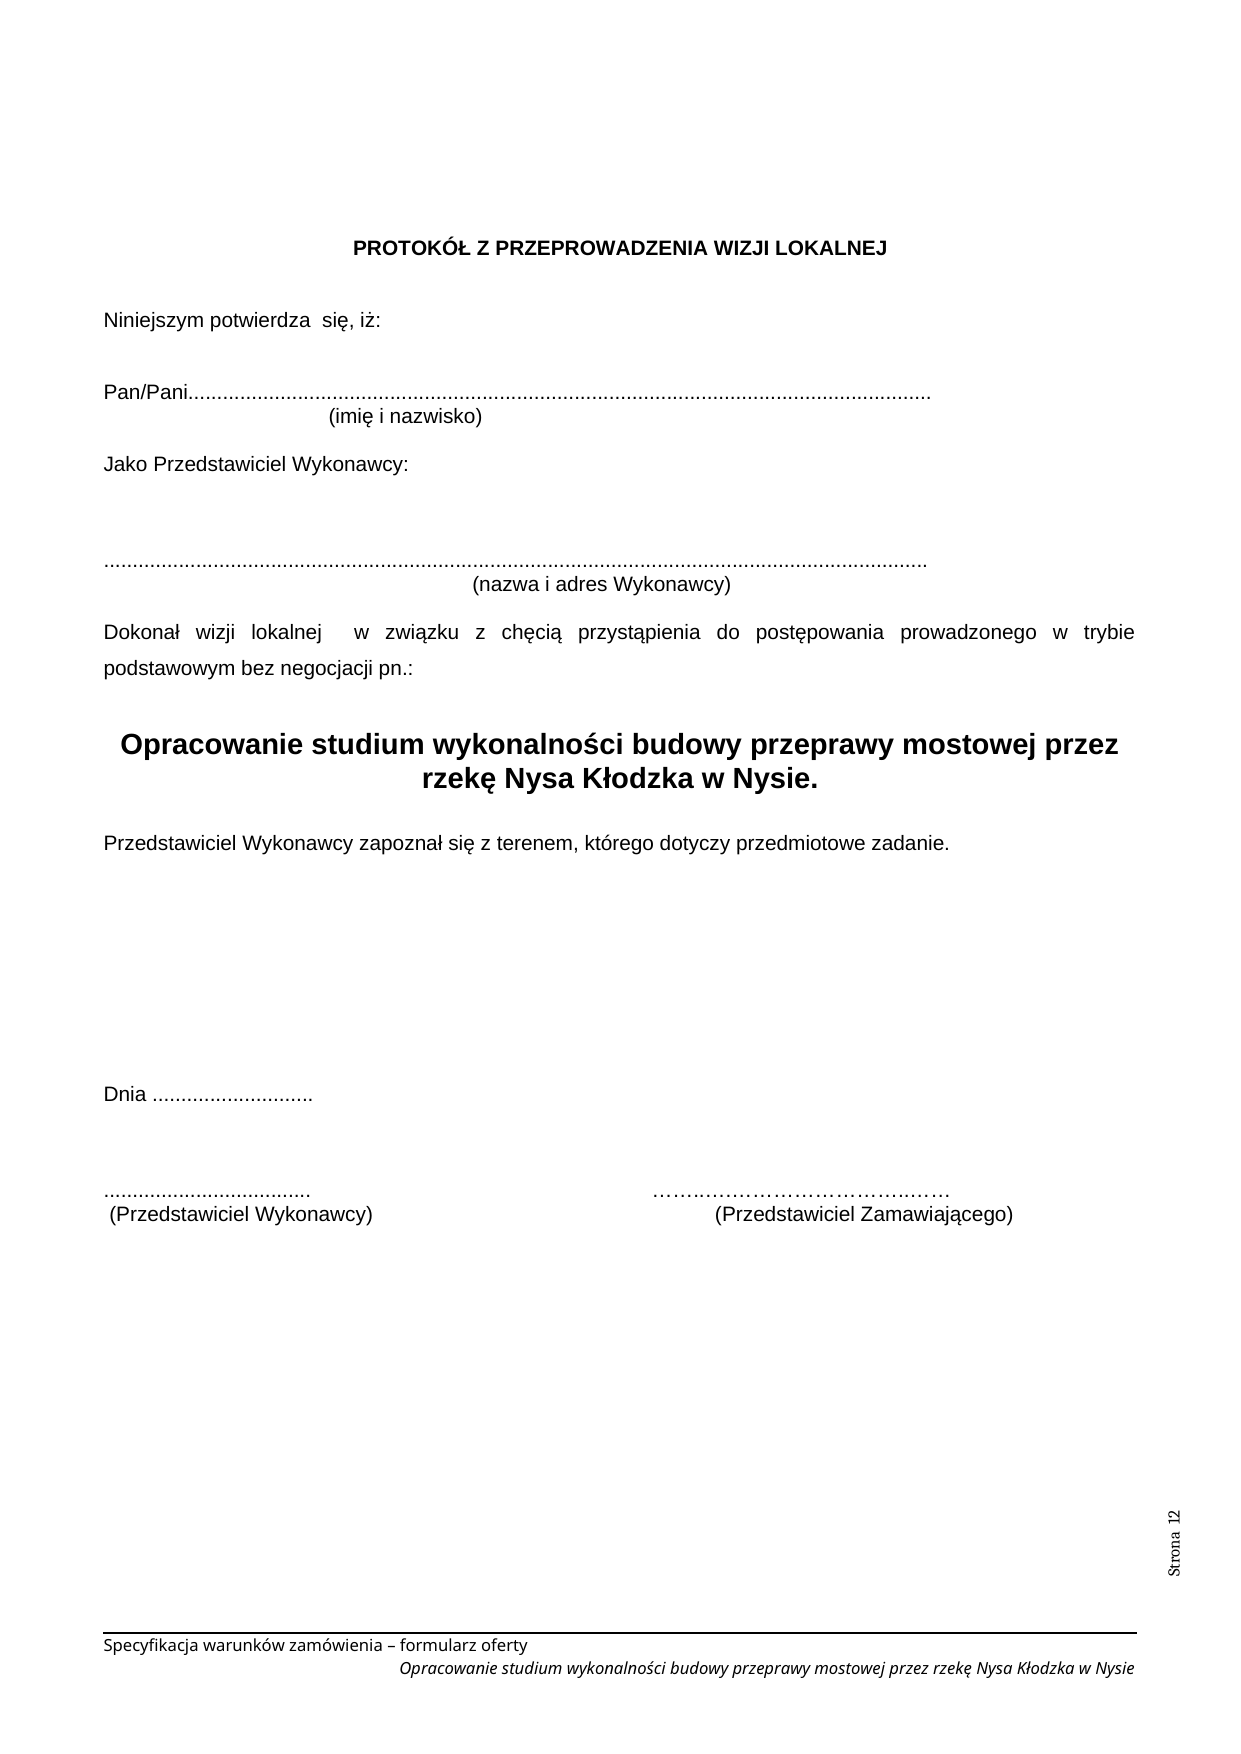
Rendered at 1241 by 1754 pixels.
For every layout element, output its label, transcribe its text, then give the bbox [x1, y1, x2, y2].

text Przedstawiciel Wykonawcy zapoznał się z terenem, którego dotyczy przedmiotowe zadanie. [103, 830, 1137, 854]
text Jako Przedstawiciel Wykonawcy: [103, 452, 1137, 476]
text Niniejszym potwierdza się, iż: [103, 308, 1137, 332]
text (nazwa i adres Wykonawcy) [398, 572, 1137, 596]
text (Przedstawiciel Wykonawcy) (Przedstawiciel Zamawiającego) [103, 1202, 1137, 1226]
text Opracowanie studium wykonalności budowy przeprawy mostowej przez rzekę Nysa Kłodzka w Nysie. [103, 727, 1137, 794]
text Pan/Pani................................................................................................................................. (imię i nazwisko) [103, 380, 1137, 428]
text .................................... ……..….……………………..…… [103, 1178, 1137, 1202]
text Dokonał wizji lokalnej w związku z chęcią przystąpienia do postępowania prowadzonego w trybie podstawowym bez negocjacji pn.: [103, 619, 1137, 679]
text Dnia ............................ [103, 1082, 1137, 1106]
text PROTOKÓŁ Z PRZEPROWADZENIA WIZJI LOKALNEJ [103, 236, 1137, 260]
text ............................................................................................................................................... [103, 548, 1137, 572]
